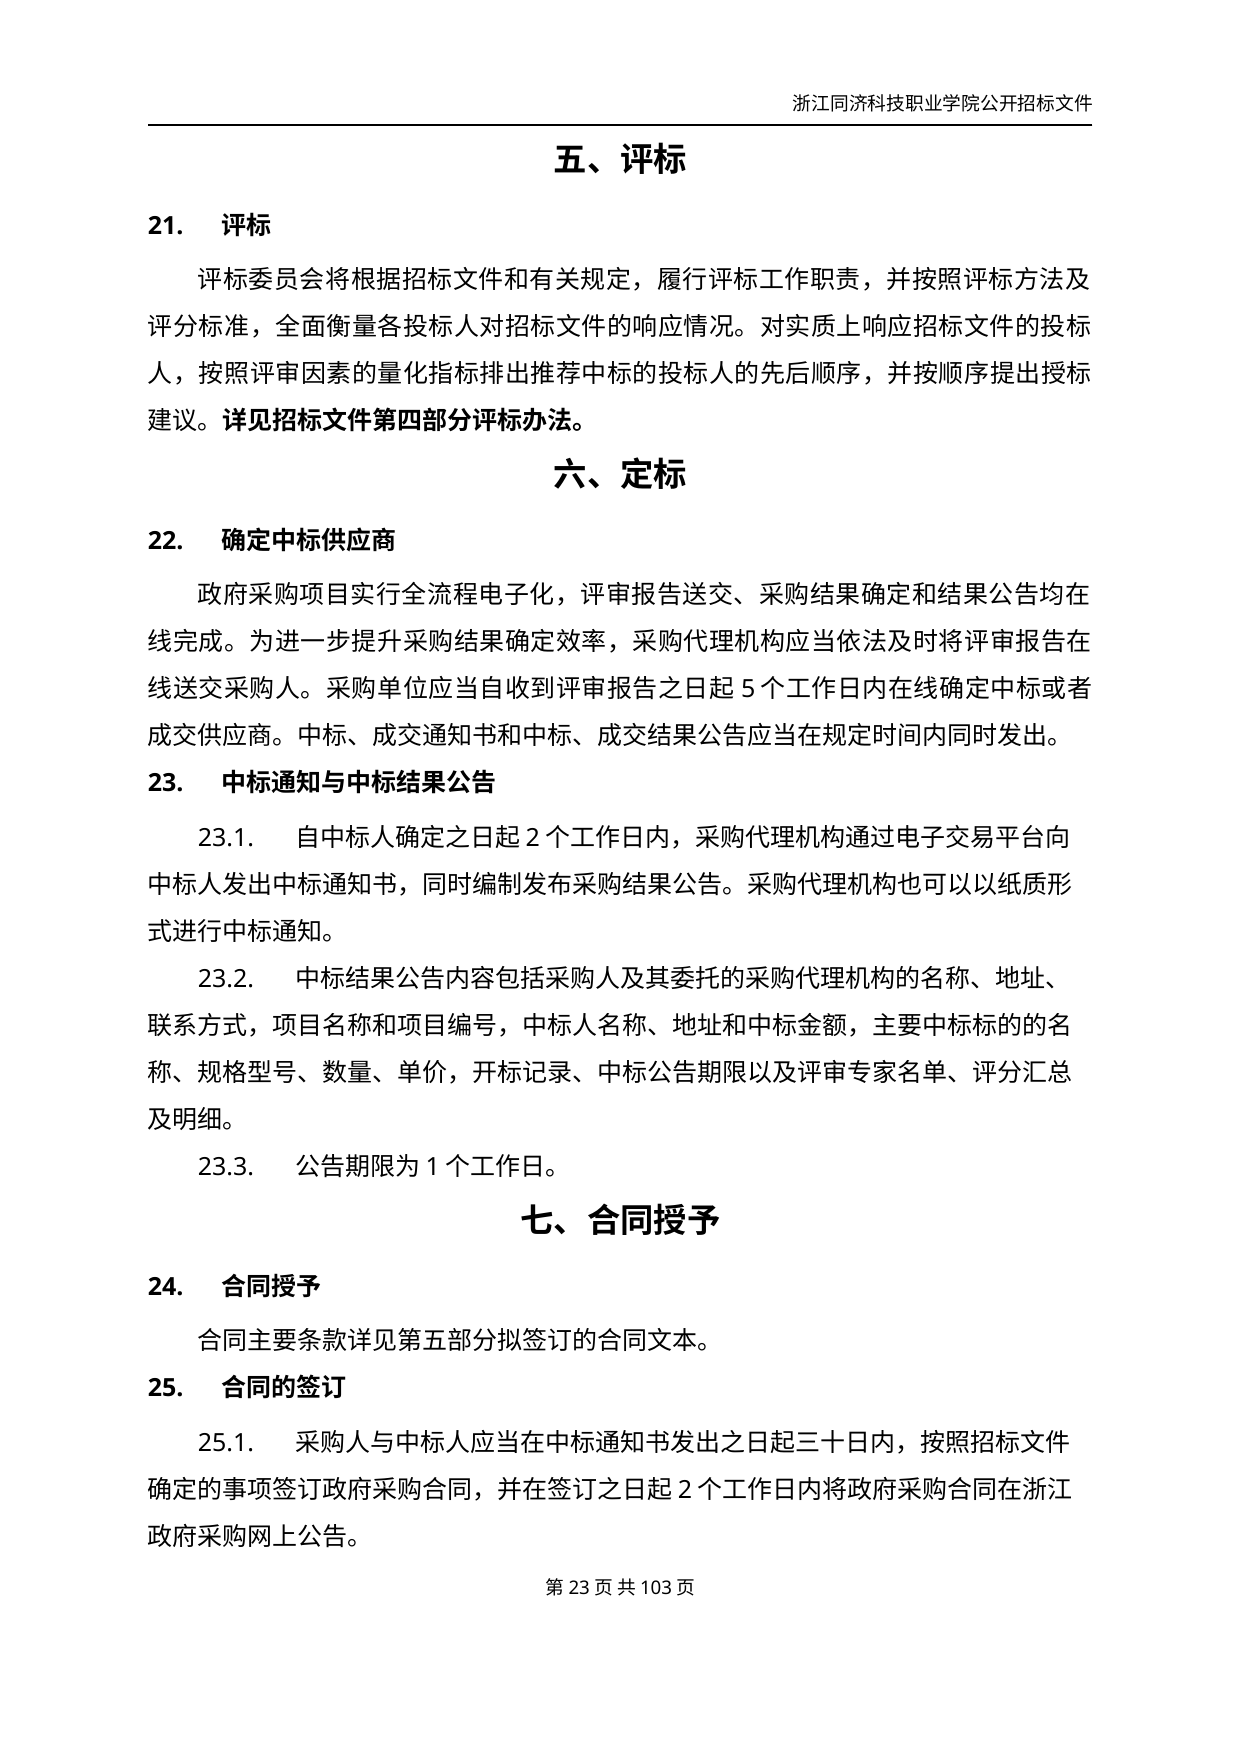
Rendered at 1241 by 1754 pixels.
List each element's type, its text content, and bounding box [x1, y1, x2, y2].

text 七、合同授予 [148, 1194, 1092, 1242]
list 中标通知与中标结果公告 [148, 763, 1092, 799]
text 政府采购项目实行全流程电子化，评审报告送交、采购结果确定和结果公告均在线完成。为进一步提升采购结果确定效率，采购代理机构应当依法及时将评审报告在线送交采购人。采购单位应当自收到评审报告之日起5个工作日内在线确定中标或者成交供应商。中标、成交通知书和中标、成交结果公告应当在规定时间内同时发出。 [148, 574, 1092, 752]
list 确定中标供应商 [148, 520, 1092, 556]
list 自中标人确定之日起2个工作日内，采购代理机构通过电子交易平台向中标人发出中标通知书，同时编制发布采购结果公告。采购代理机构也可以以纸质形式进行中标通知。 [148, 817, 1092, 948]
list 合同的签订 [148, 1368, 1092, 1404]
list 评标 [148, 205, 1092, 241]
list 合同授予 [148, 1266, 1092, 1302]
list 采购人与中标人应当在中标通知书发出之日起三十日内，按照招标文件确定的事项签订政府采购合同，并在签订之日起2个工作日内将政府采购合同在浙江政府采购网上公告。 [148, 1422, 1092, 1552]
text 六、定标 [148, 448, 1092, 496]
text 合同主要条款详见第五部分拟签订的合同文本。 [148, 1321, 1092, 1357]
list 中标结果公告内容包括采购人及其委托的采购代理机构的名称、地址、联系方式，项目名称和项目编号，中标人名称、地址和中标金额，主要中标标的的名称、规格型号、数量、单价，开标记录、中标公告期限以及评审专家名单、评分汇总及明细。 [148, 958, 1092, 1136]
text 五、评标 [148, 133, 1092, 181]
list 公告期限为1个工作日。 [148, 1147, 1092, 1183]
text 评标委员会将根据招标文件和有关规定，履行评标工作职责，并按照评标方法及评分标准，全面衡量各投标人对招标文件的响应情况。对实质上响应招标文件的投标人，按照评审因素的量化指标排出推荐中标的投标人的先后顺序，并按顺序提出授标建议。详见招标文件第四部分评标办法。 [148, 259, 1092, 437]
